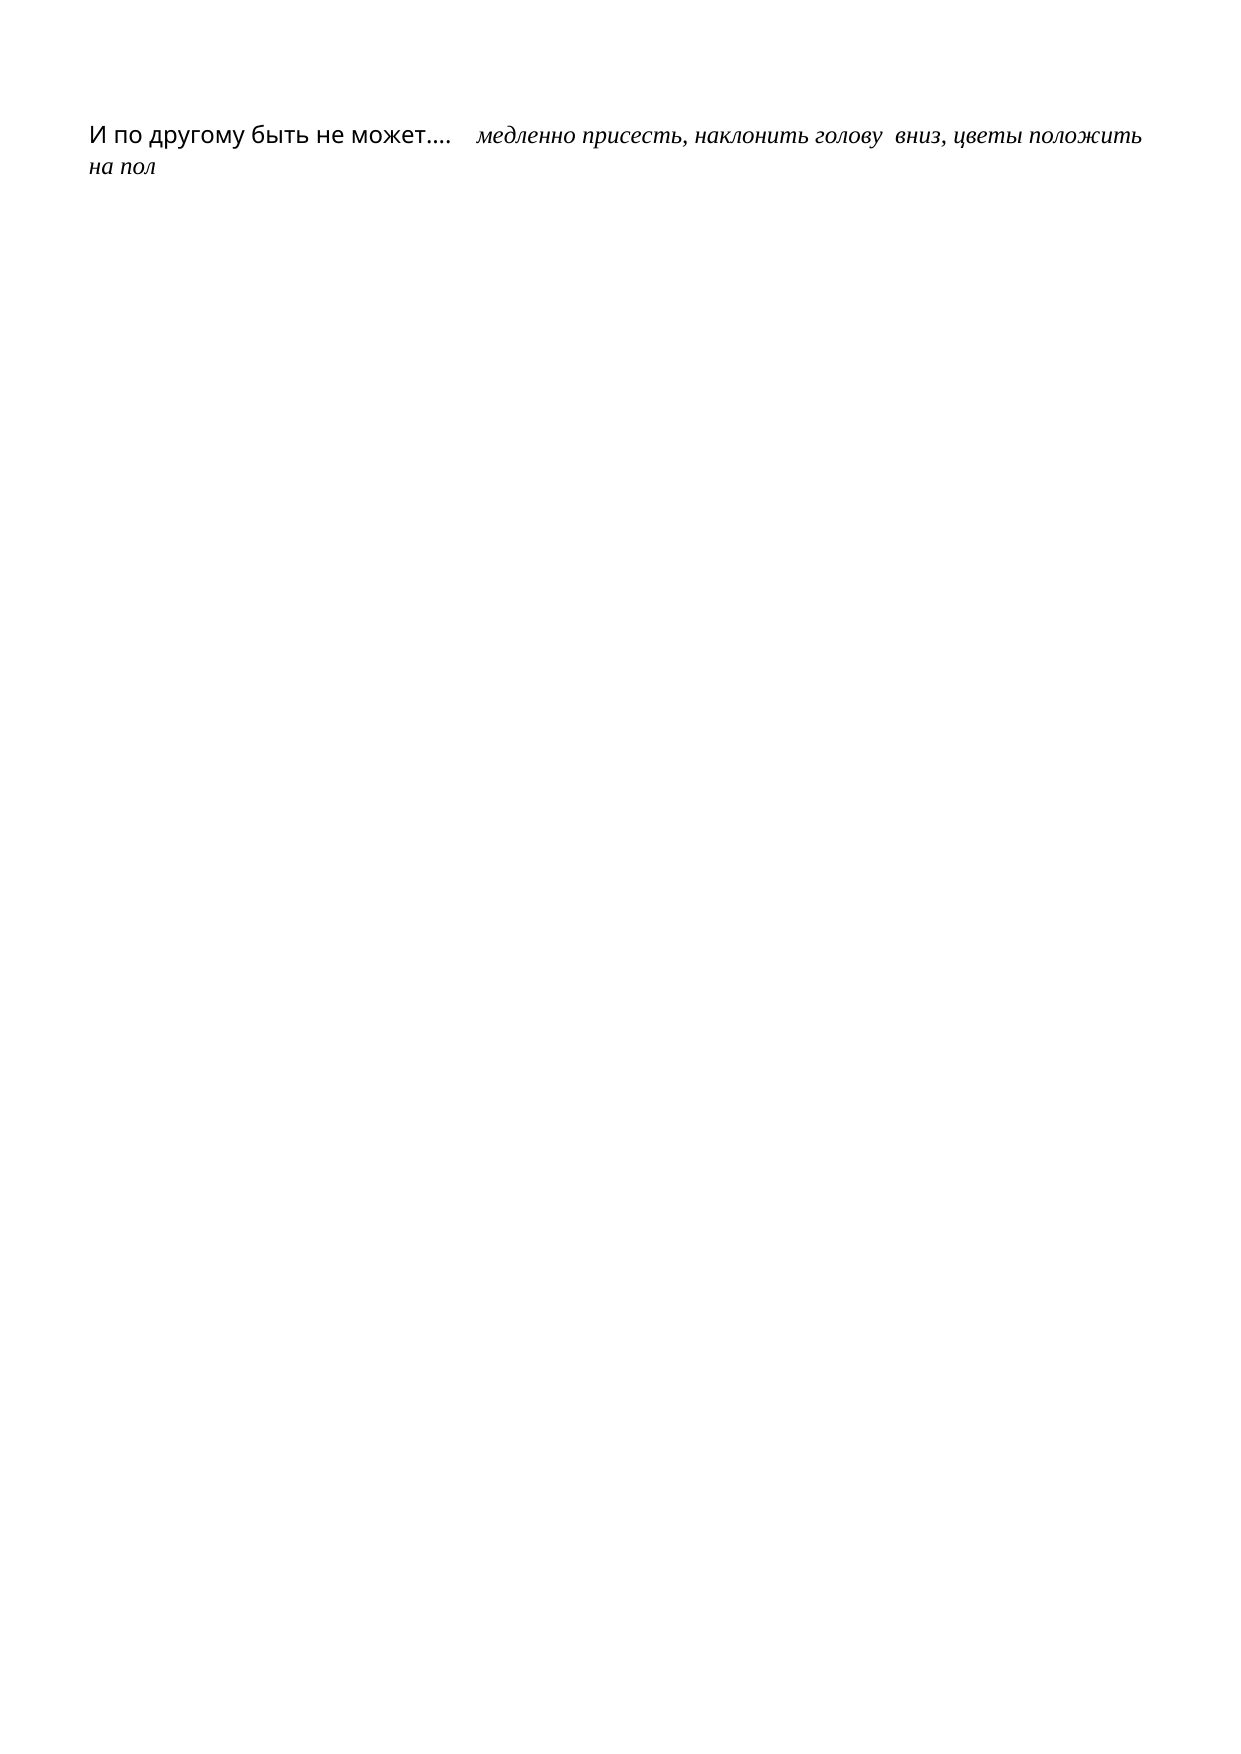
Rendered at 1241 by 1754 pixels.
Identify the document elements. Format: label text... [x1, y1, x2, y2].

text И по другому быть не может…. медленно присесть, наклонить голову вниз, цветы положить на пол [89, 118, 1152, 179]
